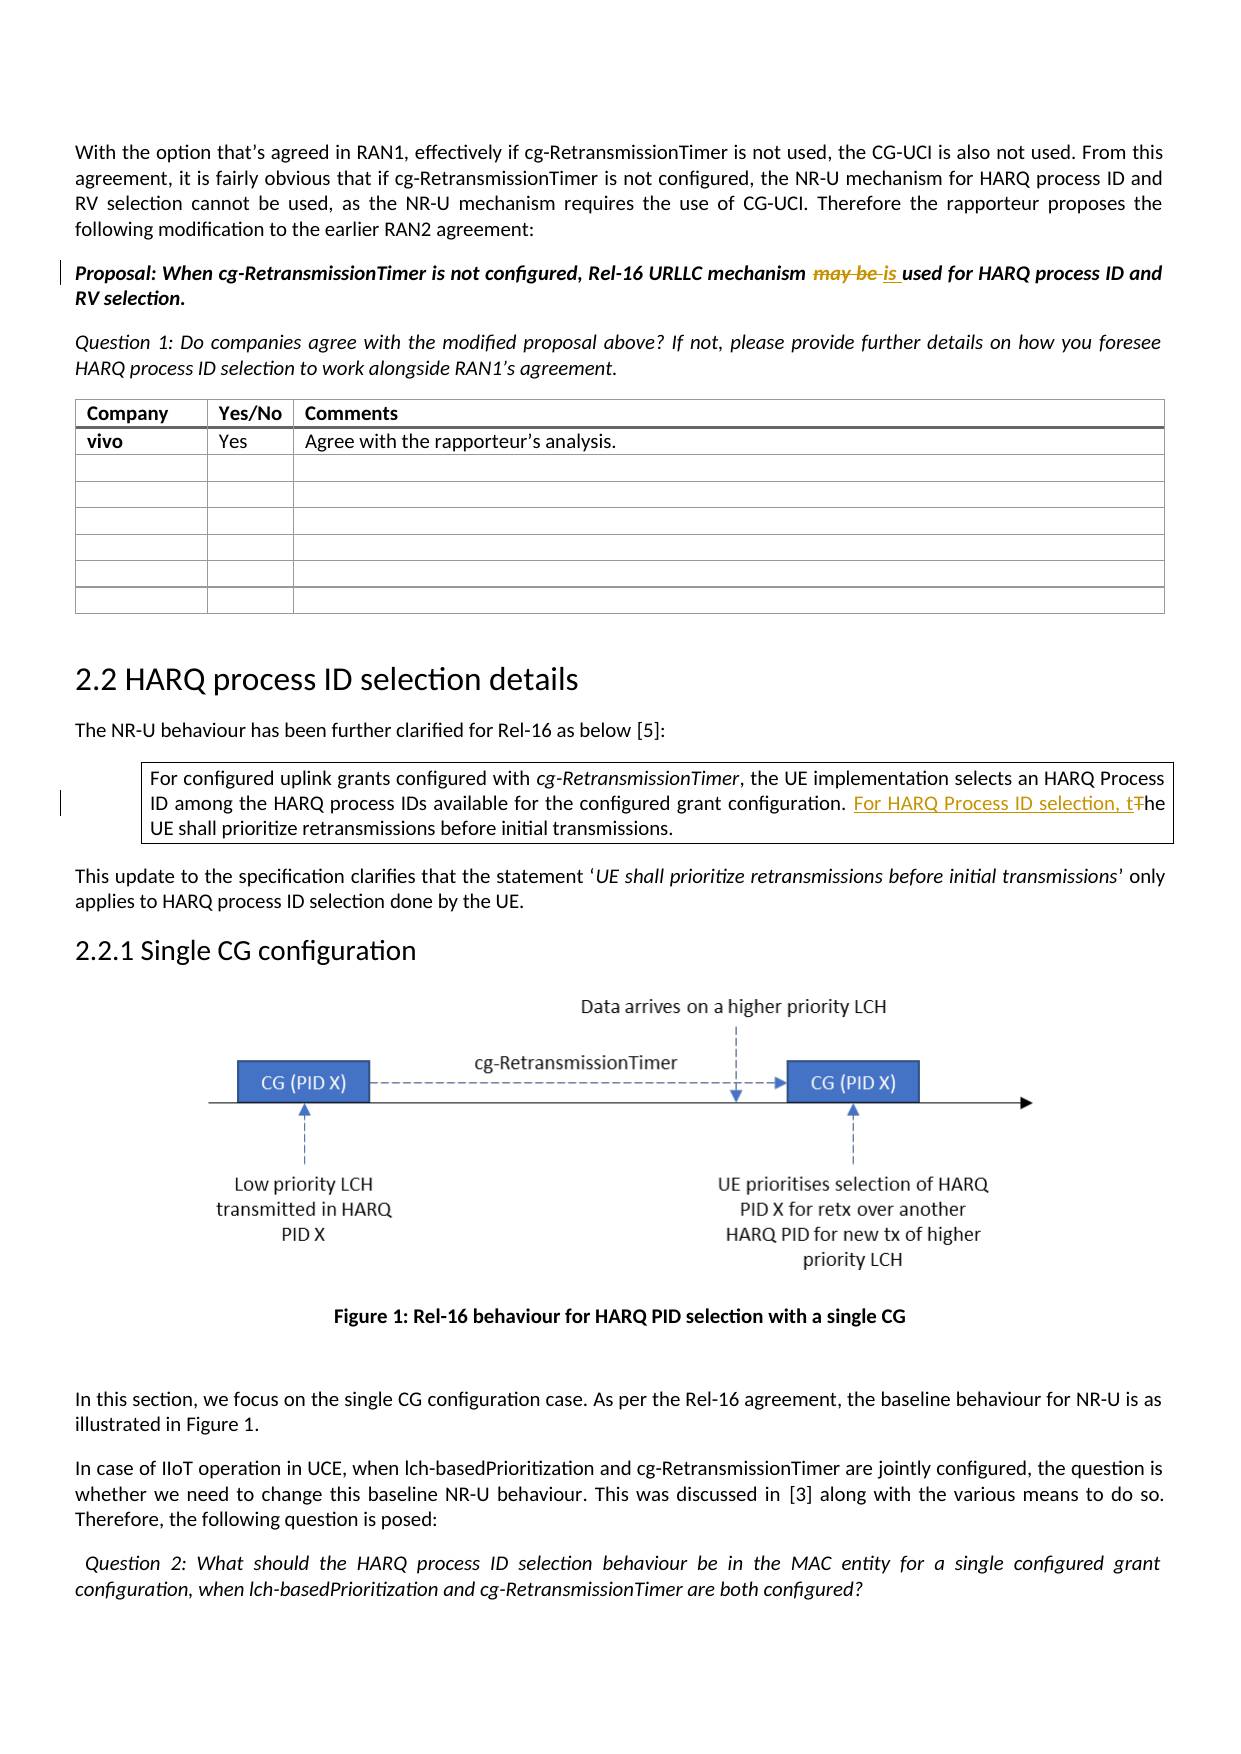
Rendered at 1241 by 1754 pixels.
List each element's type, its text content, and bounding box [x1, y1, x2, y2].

text This update to the specification clarifies that the statement ‘UE shall prioritize retransmissions before initial transmissions’ only applies to HARQ process ID selection done by the UE. [75, 863, 1165, 914]
text With the option that’s agreed in RAN1, effectively if cg-RetransmissionTimer is not used, the CG-UCI is also not used. From this agreement, it is fairly obvious that if cg-RetransmissionTimer is not configured, the NR-U mechanism for HARQ process ID and RV selection cannot be used, as the NR-U mechanism requires the use of CG-UCI. Therefore the rapporteur proposes the following modification to the earlier RAN2 agreement: [75, 139, 1165, 241]
table_cell [208, 508, 293, 533]
table_header Company [76, 400, 207, 426]
table_cell Yes [208, 429, 293, 454]
table_cell [76, 588, 207, 613]
table_cell vivo [76, 429, 207, 454]
table_cell [208, 588, 293, 613]
text In this section, we focus on the single CG configuration case. As per the Rel-16 agreement, the baseline behaviour for NR-U is as illustrated in Figure 1. [75, 1386, 1165, 1437]
text Figure 1: Rel-16 behaviour for HARQ PID selection with a single CG [75, 1304, 1165, 1329]
table_cell [294, 482, 1164, 507]
table_header Yes/No [208, 400, 293, 426]
table_cell Agree with the rapporteur’s analysis. [294, 429, 1164, 454]
table_header Comments [294, 400, 1164, 426]
text Question 1: Do companies agree with the modified proposal above? If not, please provide further details on how you foresee HARQ process ID selection to work alongside RAN1’s agreement. [75, 329, 1165, 380]
table_cell [294, 508, 1164, 533]
table_cell [294, 455, 1164, 481]
table_cell [294, 535, 1164, 560]
text Proposal: When cg-RetransmissionTimer is not configured, Rel-16 URLLC mechanism used for HARQ process ID and RV selection. [75, 260, 1165, 311]
text Question 2: What should the HARQ process ID selection behaviour be in the MAC entity for a single configured grant configuration, when lch-basedPrioritization and cg-RetransmissionTimer are both configured? [75, 1550, 1165, 1601]
table_cell [208, 535, 293, 560]
table_cell [76, 508, 207, 533]
table_cell [76, 561, 207, 586]
table_cell [208, 482, 293, 507]
text For configured uplink grants configured with cg-RetransmissionTimer, the UE implementation selects an HARQ Process ID among the HARQ process IDs available for the configured grant configuration. he UE shall prioritize retransmissions before initial transmissions. [142, 763, 1173, 843]
table_cell [76, 455, 207, 481]
table_cell [208, 561, 293, 586]
text The NR-U behaviour has been further clarified for Rel-16 as below [5]: [75, 717, 1165, 743]
subtitle 2.2 HARQ process ID selection details [75, 658, 1165, 699]
subtitle 2.2.1 Single CG configuration [75, 932, 1165, 968]
table_cell [294, 588, 1164, 613]
table_cell [76, 535, 207, 560]
picture [195, 986, 1046, 1285]
table_cell [76, 482, 207, 507]
table_cell [208, 455, 293, 481]
text In case of IIoT operation in UCE, when lch-basedPrioritization and cg-RetransmissionTimer are jointly configured, the question is whether we need to change this baseline NR-U behaviour. This was discussed in [3] along with the various means to do so. Therefore, the following question is posed: [75, 1455, 1165, 1532]
table_cell [294, 561, 1164, 586]
